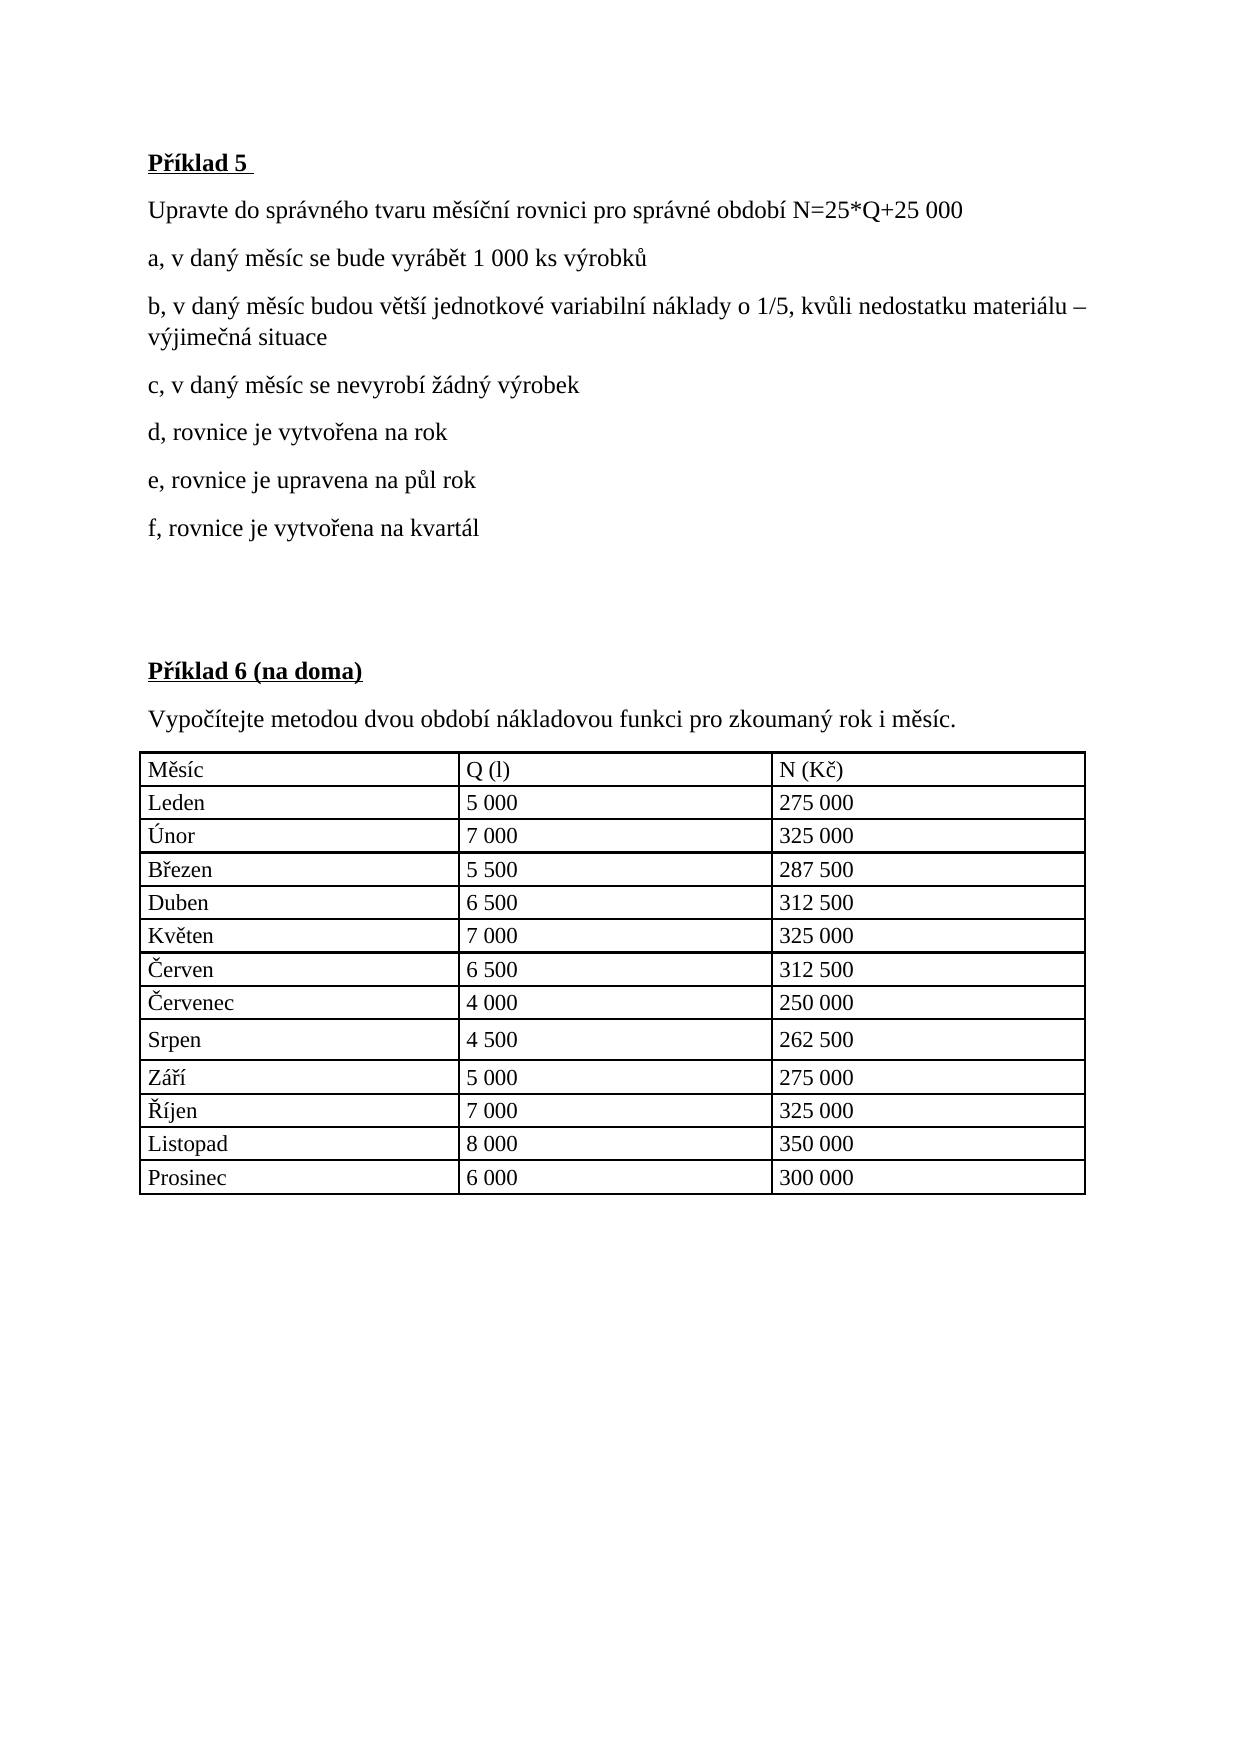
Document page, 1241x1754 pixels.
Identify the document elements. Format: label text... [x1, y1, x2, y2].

table_cell Říjen [141, 1095, 458, 1126]
table_cell Únor [141, 820, 458, 851]
table_cell 262 500 [773, 1020, 1084, 1059]
table_cell 325 000 [773, 820, 1084, 851]
table_cell 6 000 [460, 1161, 771, 1193]
table_cell 312 500 [773, 954, 1084, 985]
table_cell 7 000 [460, 1095, 771, 1126]
text c, v daný měsíc se nevyrobí žádný výrobek [148, 370, 1093, 398]
table_cell 4 000 [460, 987, 771, 1018]
table_cell 312 500 [773, 887, 1084, 918]
text Příklad 5 [148, 148, 1093, 176]
table_cell Červen [141, 954, 458, 985]
table_header Q (l) [460, 754, 771, 785]
table_cell 4 500 [460, 1020, 771, 1059]
table_cell 5 500 [460, 854, 771, 885]
table_cell Září [141, 1061, 458, 1093]
table_cell 325 000 [773, 1095, 1084, 1126]
table_cell 5 000 [460, 787, 771, 818]
text Vypočítejte metodou dvou období nákladovou funkci pro zkoumaný rok i měsíc. [148, 704, 1093, 732]
table_cell 6 500 [460, 954, 771, 985]
text e, rovnice je upravena na půl rok [148, 465, 1093, 494]
table_cell 7 000 [460, 920, 771, 951]
table_cell Leden [141, 787, 458, 818]
table_cell 325 000 [773, 920, 1084, 951]
text d, rovnice je vytvořena na rok [148, 417, 1093, 446]
table_cell 8 000 [460, 1128, 771, 1159]
table_header Měsíc [141, 754, 458, 785]
table_cell Duben [141, 887, 458, 918]
table_cell Listopad [141, 1128, 458, 1159]
text Upravte do správného tvaru měsíční rovnici pro správné období N=25*Q+25 000 [148, 195, 1093, 224]
text a, v daný měsíc se bude vyrábět 1 000 ks výrobků [148, 243, 1093, 272]
table_cell 250 000 [773, 987, 1084, 1018]
text b, v daný měsíc budou větší jednotkové variabilní náklady o 1/5, kvůli nedostatku materiálu – výjimečná situace [148, 291, 1093, 351]
table_cell Srpen [141, 1020, 458, 1059]
table_cell Červenec [141, 987, 458, 1018]
table_cell 7 000 [460, 820, 771, 851]
table_cell 350 000 [773, 1128, 1084, 1159]
table_cell 5 000 [460, 1061, 771, 1093]
table_cell Prosinec [141, 1161, 458, 1193]
table_cell 300 000 [773, 1161, 1084, 1193]
table_cell 275 000 [773, 1061, 1084, 1093]
table_cell Březen [141, 854, 458, 885]
text f, rovnice je vytvořena na kvartál [148, 513, 1093, 542]
table_cell Květen [141, 920, 458, 951]
table_header N (Kč) [773, 754, 1084, 785]
text Příklad 6 (na doma) [148, 656, 1093, 685]
table_cell 6 500 [460, 887, 771, 918]
table_cell 287 500 [773, 854, 1084, 885]
table_cell 275 000 [773, 787, 1084, 818]
